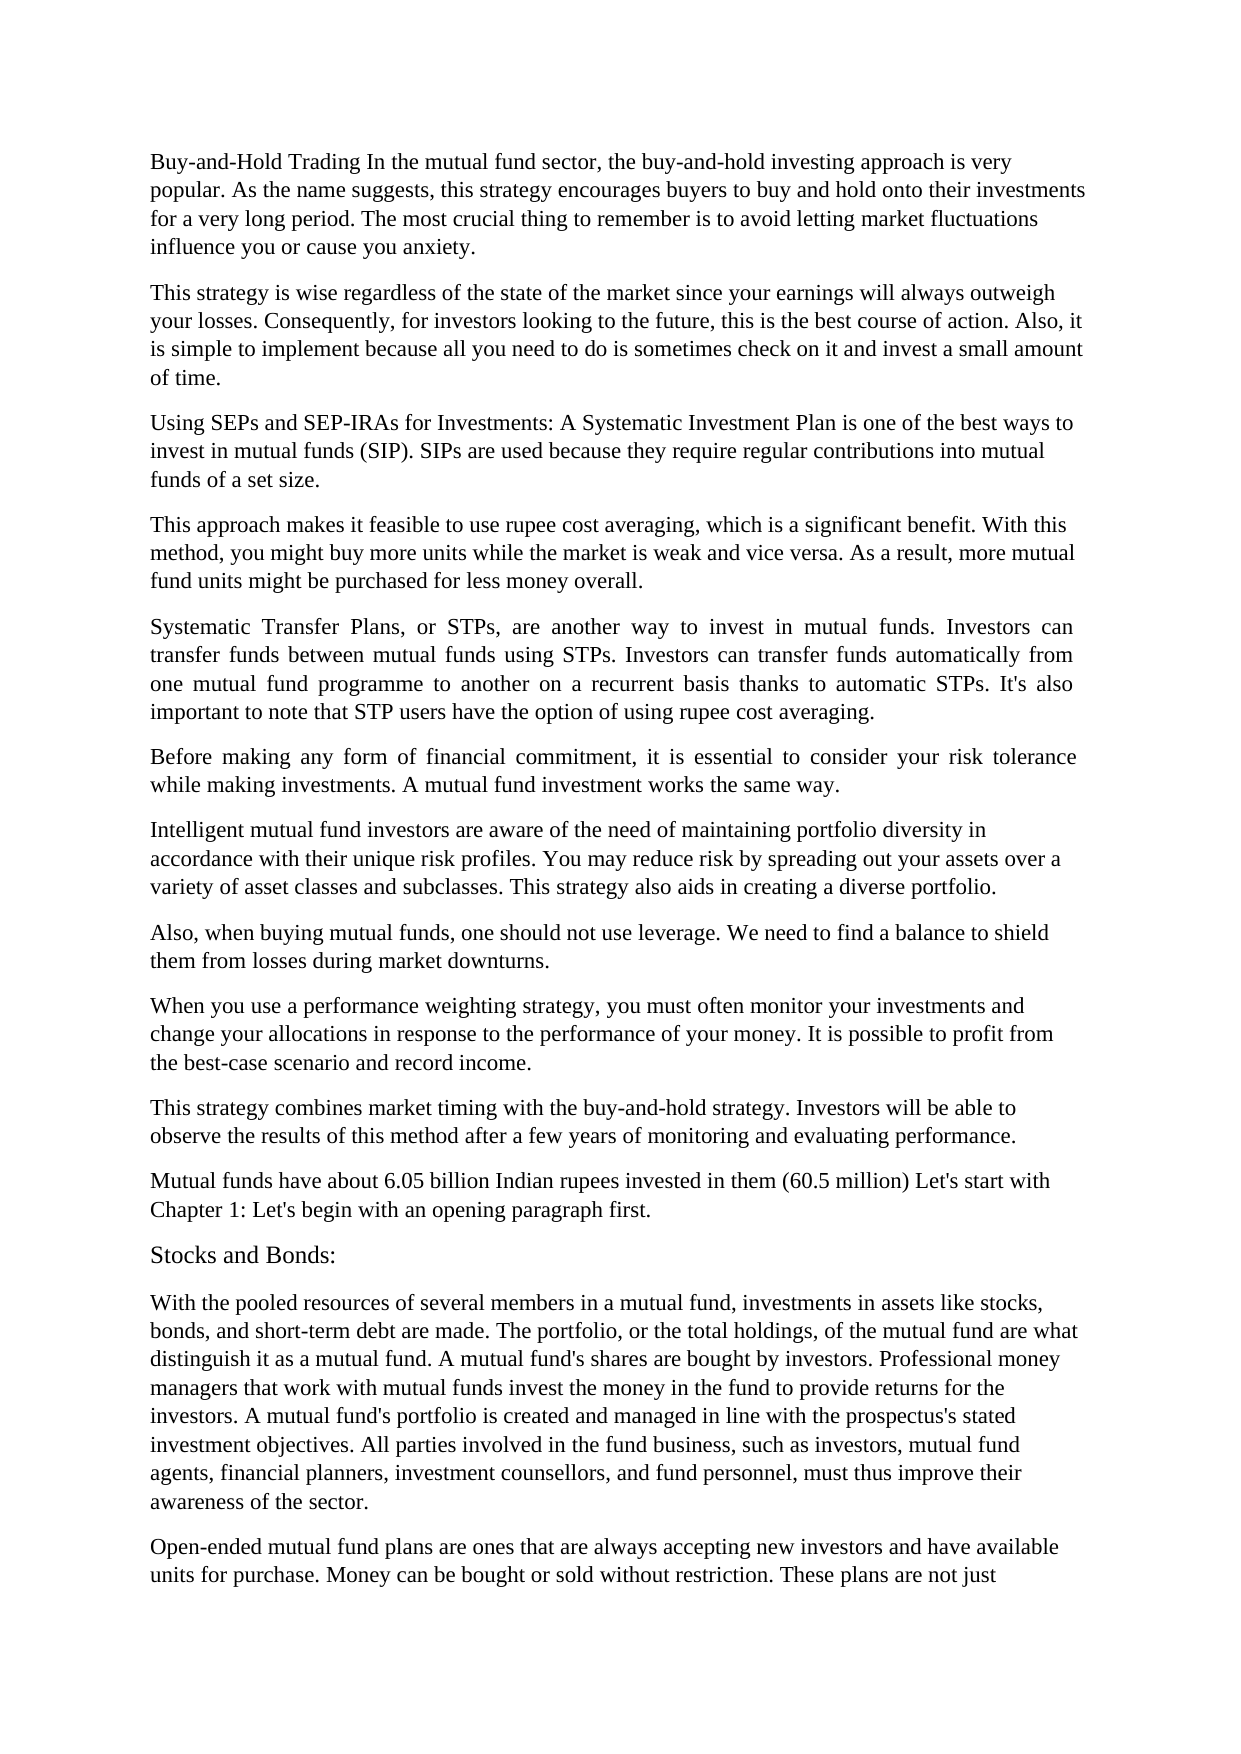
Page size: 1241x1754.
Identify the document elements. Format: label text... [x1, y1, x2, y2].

text Using SEPs and SEP-IRAs for Investments: A Systematic Investment Plan is one of the best ways to invest in mutual funds (SIP). SIPs are used because they require regular contributions into mutual funds of a set size. [150, 409, 1076, 492]
text Buy-and-Hold Trading In the mutual fund sector, the buy-and-hold investing approach is very popular. As the name suggests, this strategy encourages buyers to buy and hold onto their investments for a very long period. The most crucial thing to remember is to avoid letting market fluctuations influence you or cause you anxiety. [150, 148, 1088, 260]
text This approach makes it feasible to use rupee cost averaging, which is a significant benefit. With this method, you might buy more units while the market is weak and vice versa. As a result, more mutual fund units might be purchased for less money overall. [150, 511, 1078, 594]
text Open-ended mutual fund plans are ones that are always accepting new investors and have available units for purchase. Money can be bought or sold without restriction. These plans are not just [150, 1533, 1062, 1587]
text Intelligent mutual fund investors are aware of the need of maintaining portfolio diversity in accordance with their unique risk profiles. You may reduce risk by spreading out your assets over a variety of asset classes and subclasses. This strategy also aids in creating a diverse portfolio. [150, 817, 1064, 900]
text When you use a performance weighting strategy, you must often monitor your investments and change your allocations in response to the performance of your money. It is possible to profit from the best-case scenario and record income. [150, 992, 1088, 1075]
text Before making any form of financial commitment, it is essential to consider your risk tolerance while making investments. A mutual fund investment works the same way. [150, 743, 1079, 798]
subtitle Stocks and Bonds: [150, 1241, 1205, 1269]
text Also, when buying mutual funds, one should not use leverage. We need to find a balance to shield them from losses during market downturns. [150, 918, 1052, 973]
text This strategy is wise regardless of the state of the market since your earnings will always outweigh your losses. Consequently, for investors looking to the future, this is the best course of action. Also, it is simple to implement because all you need to do is sometimes check on it and invest a small amount of time. [150, 279, 1085, 390]
text With the pooled resources of several members in a mutual fund, investments in assets like stocks, bonds, and short-term debt are made. The portfolio, or the total holdings, of the mutual fund are what distinguish it as a mutual fund. A mutual fund's shares are bought by investors. Professional money managers that work with mutual funds invest the money in the fund to provide returns for the investors. A mutual fund's portfolio is created and managed in line with the prospectus's stated investment objectives. All parties involved in the fund business, such as investors, mutual fund agents, financial planners, investment counsellors, and fund personnel, must thus improve their awareness of the sector. [150, 1289, 1080, 1514]
text This strategy combines market timing with the buy-and-hold strategy. Investors will be able to observe the results of this method after a few years of monitoring and evaluating performance. [150, 1094, 1018, 1149]
text Mutual funds have about 6.05 billion Indian rupees invested in them (60.5 million) Let's start with Chapter 1: Let's begin with an opening paragraph first. [150, 1167, 1053, 1222]
text Systematic Transfer Plans, or STPs, are another way to invest in mutual funds. Investors can transfer funds between mutual funds using STPs. Investors can transfer funds automatically from one mutual fund programme to another on a recurrent basis thanks to automatic STPs. It's also important to note that STP users have the option of using rupee cost averaging. [150, 613, 1074, 724]
